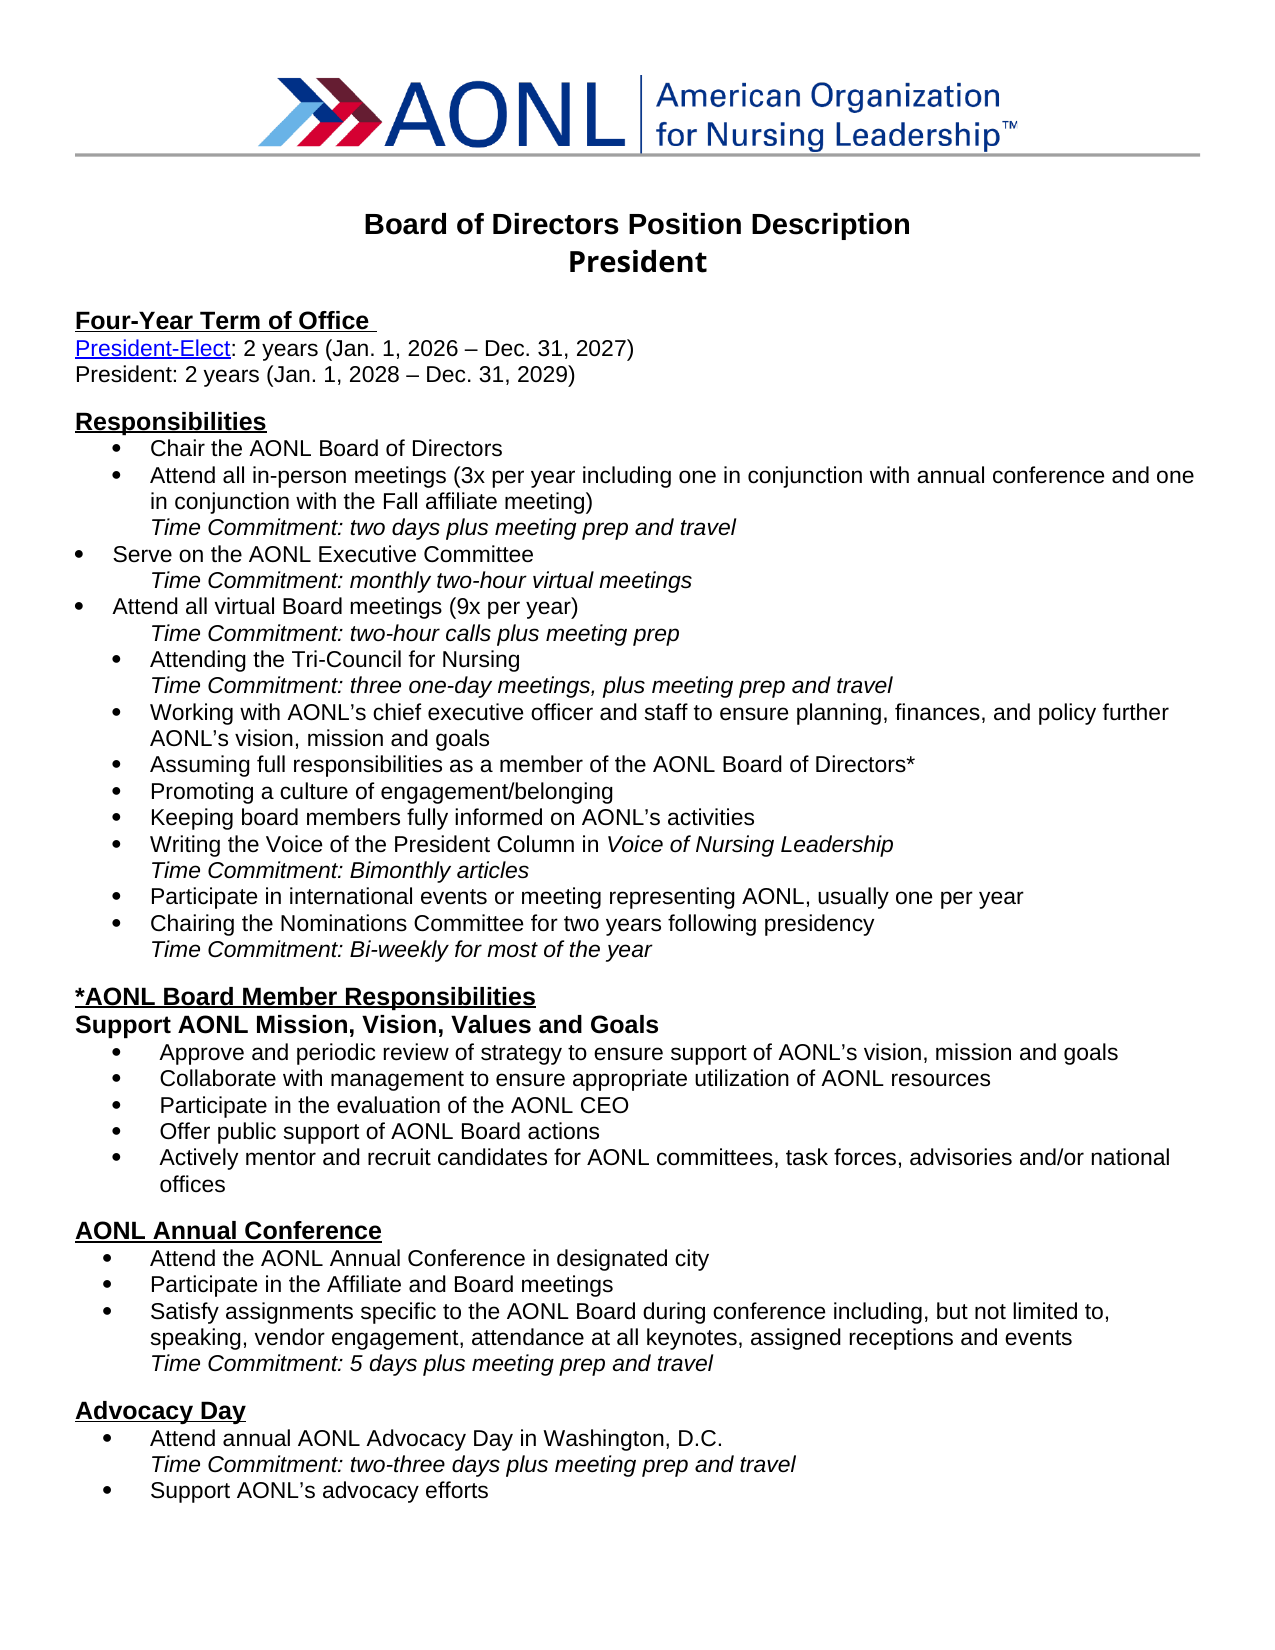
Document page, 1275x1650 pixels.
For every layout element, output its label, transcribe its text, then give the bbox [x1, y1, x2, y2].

subtitle Responsibilities [75, 406, 1200, 435]
subtitle Four-Year Term of Office [75, 306, 1200, 334]
list Support AONL Mission, Vision, Values and Goals [75, 1010, 1200, 1039]
list Time Commitment: monthly two-hour virtual meetings [150, 567, 1200, 593]
list Collaborate with management to ensure appropriate utilization of AONL resources [112, 1065, 1200, 1092]
list Participate in international events or meeting representing AONL, usually one per year [112, 883, 1200, 909]
list Support AONL’s advocacy efforts [103, 1477, 1200, 1504]
list Advocacy Day [75, 1396, 1200, 1425]
list Participate in the Affiliate and Board meetings [103, 1271, 1200, 1298]
text President [75, 241, 1200, 281]
list Actively mentor and recruit candidates for AONL committees, task forces, advisories and/or national offices [112, 1144, 1200, 1197]
list Attend all in-person meetings (3x per year including one in conjunction with annual conference and one in conjunction with the Fall affiliate meeting) [112, 462, 1200, 514]
list Participate in the evaluation of the AONL CEO [112, 1092, 1200, 1118]
list Time Commitment: two-three days plus meeting prep and travel [150, 1451, 1200, 1477]
list Time Commitment: three one-day meetings, plus meeting prep and travel [112, 672, 1200, 699]
text Board of Directors Position Description [75, 207, 1200, 241]
list Time Commitment: two-hour calls plus meeting prep [112, 620, 1200, 646]
list Offer public support of AONL Board actions [112, 1118, 1200, 1144]
subtitle *AONL Board Member Responsibilities [75, 981, 1200, 1010]
list Attending the Tri-Council for Nursing [112, 646, 1200, 672]
list Assuming full responsibilities as a member of the AONL Board of Directors* [112, 751, 1200, 778]
list Serve on the AONL Executive Committee [75, 541, 1200, 567]
list Attend all virtual Board meetings (9x per year) [75, 593, 1200, 620]
list AONL Annual Conference [75, 1216, 1200, 1245]
list Keeping board members fully informed on AONL’s activities [112, 804, 1200, 831]
list Approve and periodic review of strategy to ensure support of AONL’s vision, mission and goals [112, 1039, 1200, 1065]
list Time Commitment: Bi-weekly for most of the year [150, 936, 1200, 962]
list Attend the AONL Annual Conference in designated city [103, 1245, 1200, 1271]
list Time Commitment: Bimonthly articles [150, 857, 1200, 883]
list Attend annual AONL Advocacy Day in Washington, D.C. [103, 1425, 1200, 1451]
picture [257, 75, 1018, 153]
list Chairing the Nominations Committee for two years following presidency [112, 909, 1200, 936]
list Promoting a culture of engagement/belonging [112, 778, 1200, 804]
list President-Elect: 2 years (Jan. 1, 2026 – Dec. 31, 2027) [75, 334, 1200, 361]
list Time Commitment: two days plus meeting prep and travel [75, 514, 1200, 541]
list President: 2 years (Jan. 1, 2028 – Dec. 31, 2029) [75, 361, 1200, 387]
list Working with AONL’s chief executive officer and staff to ensure planning, finances, and policy further AONL’s vision, mission and goals [112, 699, 1200, 751]
list Time Commitment: 5 days plus meeting prep and travel [150, 1350, 1200, 1377]
list Writing the Voice of the President Column in Voice of Nursing Leadership [112, 831, 1200, 857]
list Chair the AONL Board of Directors [112, 435, 1200, 462]
list Satisfy assignments specific to the AONL Board during conference including, but not limited to, speaking, vendor engagement, attendance at all keynotes, assigned receptions and events [103, 1298, 1200, 1350]
